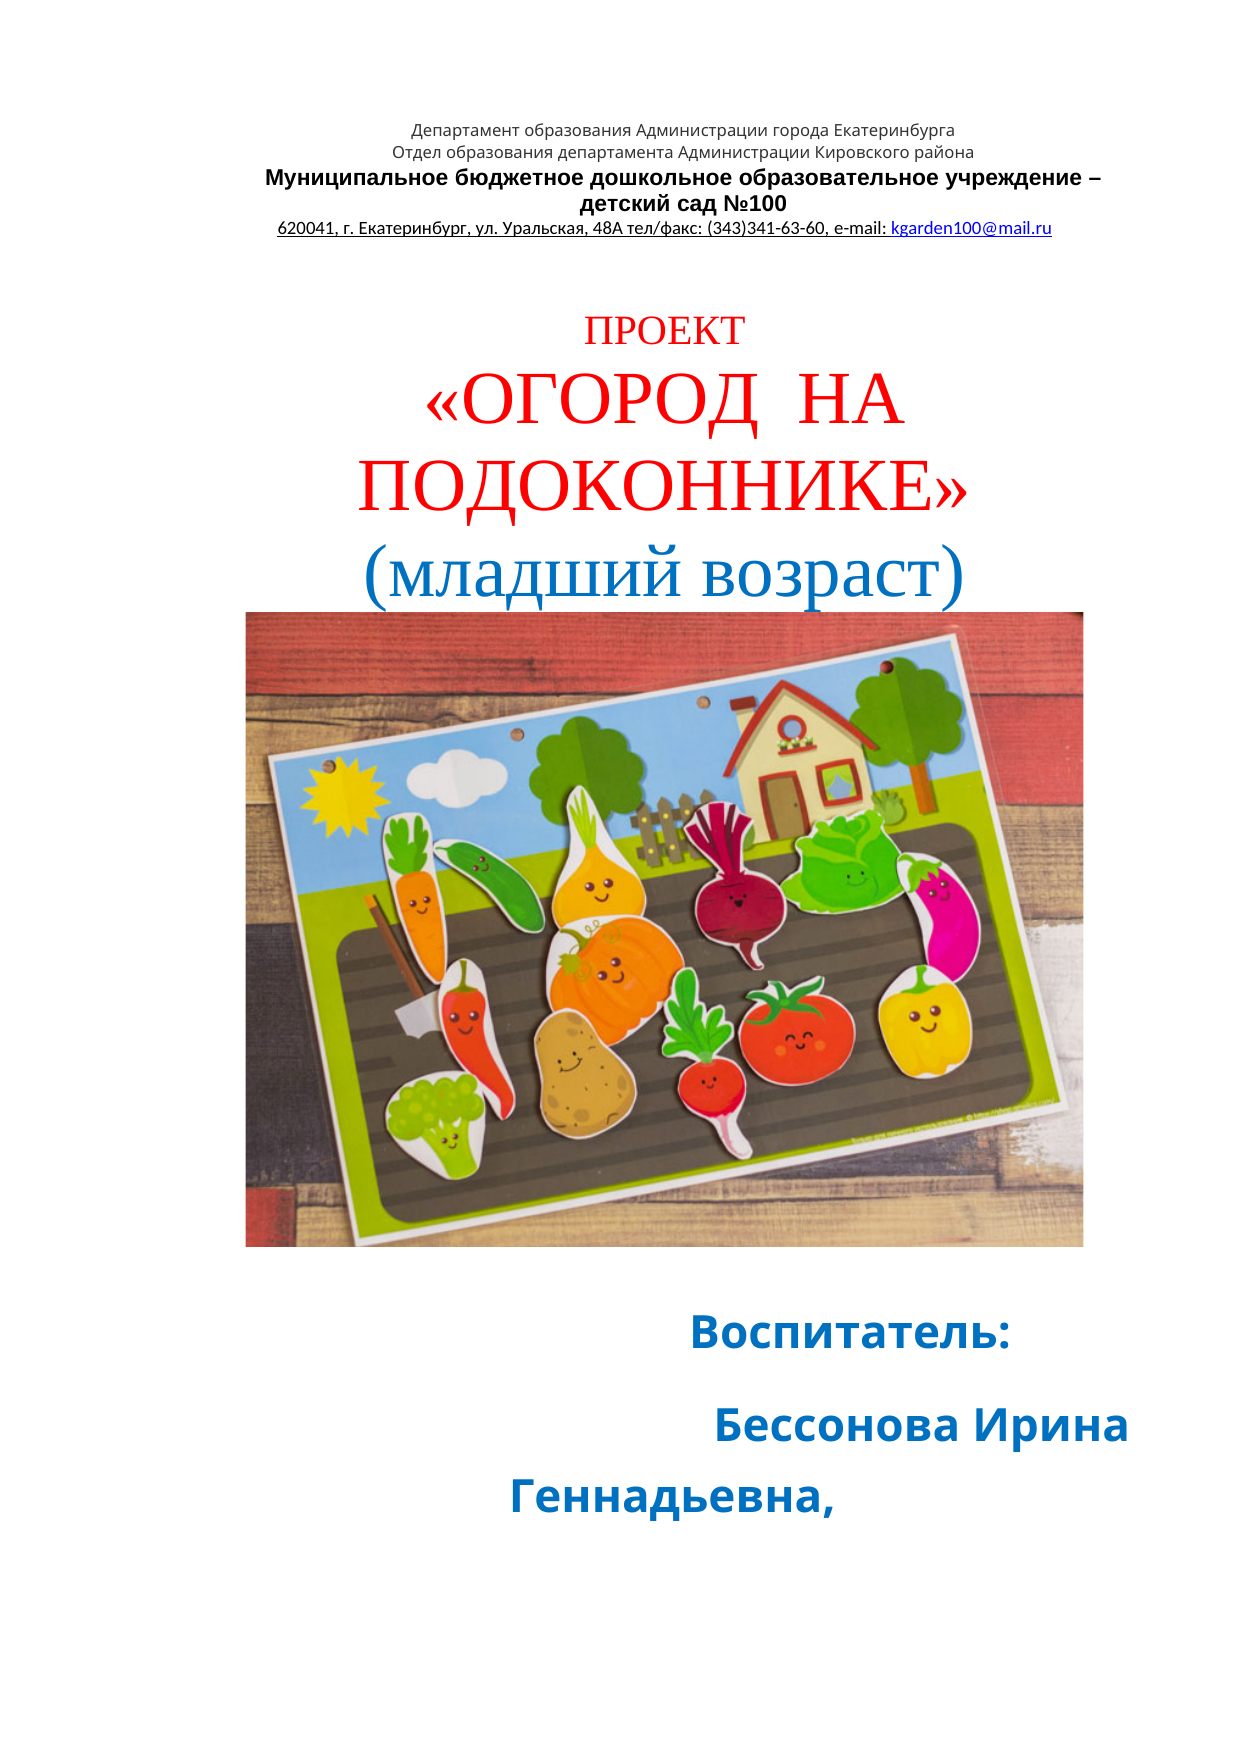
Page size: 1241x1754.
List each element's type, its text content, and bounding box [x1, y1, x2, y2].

text ПРОЕКТ [177, 306, 1152, 354]
text Департамент образования Администрации города Екатеринбурга [266, 118, 1063, 141]
text Бессонова Ирина Геннадьевна, [192, 1392, 1152, 1526]
text детский сад №100 [177, 190, 1152, 216]
text «ОГОРОД НА ПОДОКОННИКЕ» [177, 354, 1152, 526]
text Муниципальное бюджетное дошкольное образовательное учреждение – [177, 163, 1152, 190]
text Воспитатель: [177, 1300, 1152, 1362]
text 620041, г. Екатеринбург, ул. Уральская, 48А тел/факс: (343)341-63-60, e-mail: kgarden100@mail.ru [177, 216, 1152, 239]
picture [245, 612, 1084, 1247]
text Отдел образования департамента Администрации Кировского района [177, 141, 1152, 163]
text (младший возраст) [177, 526, 1152, 612]
